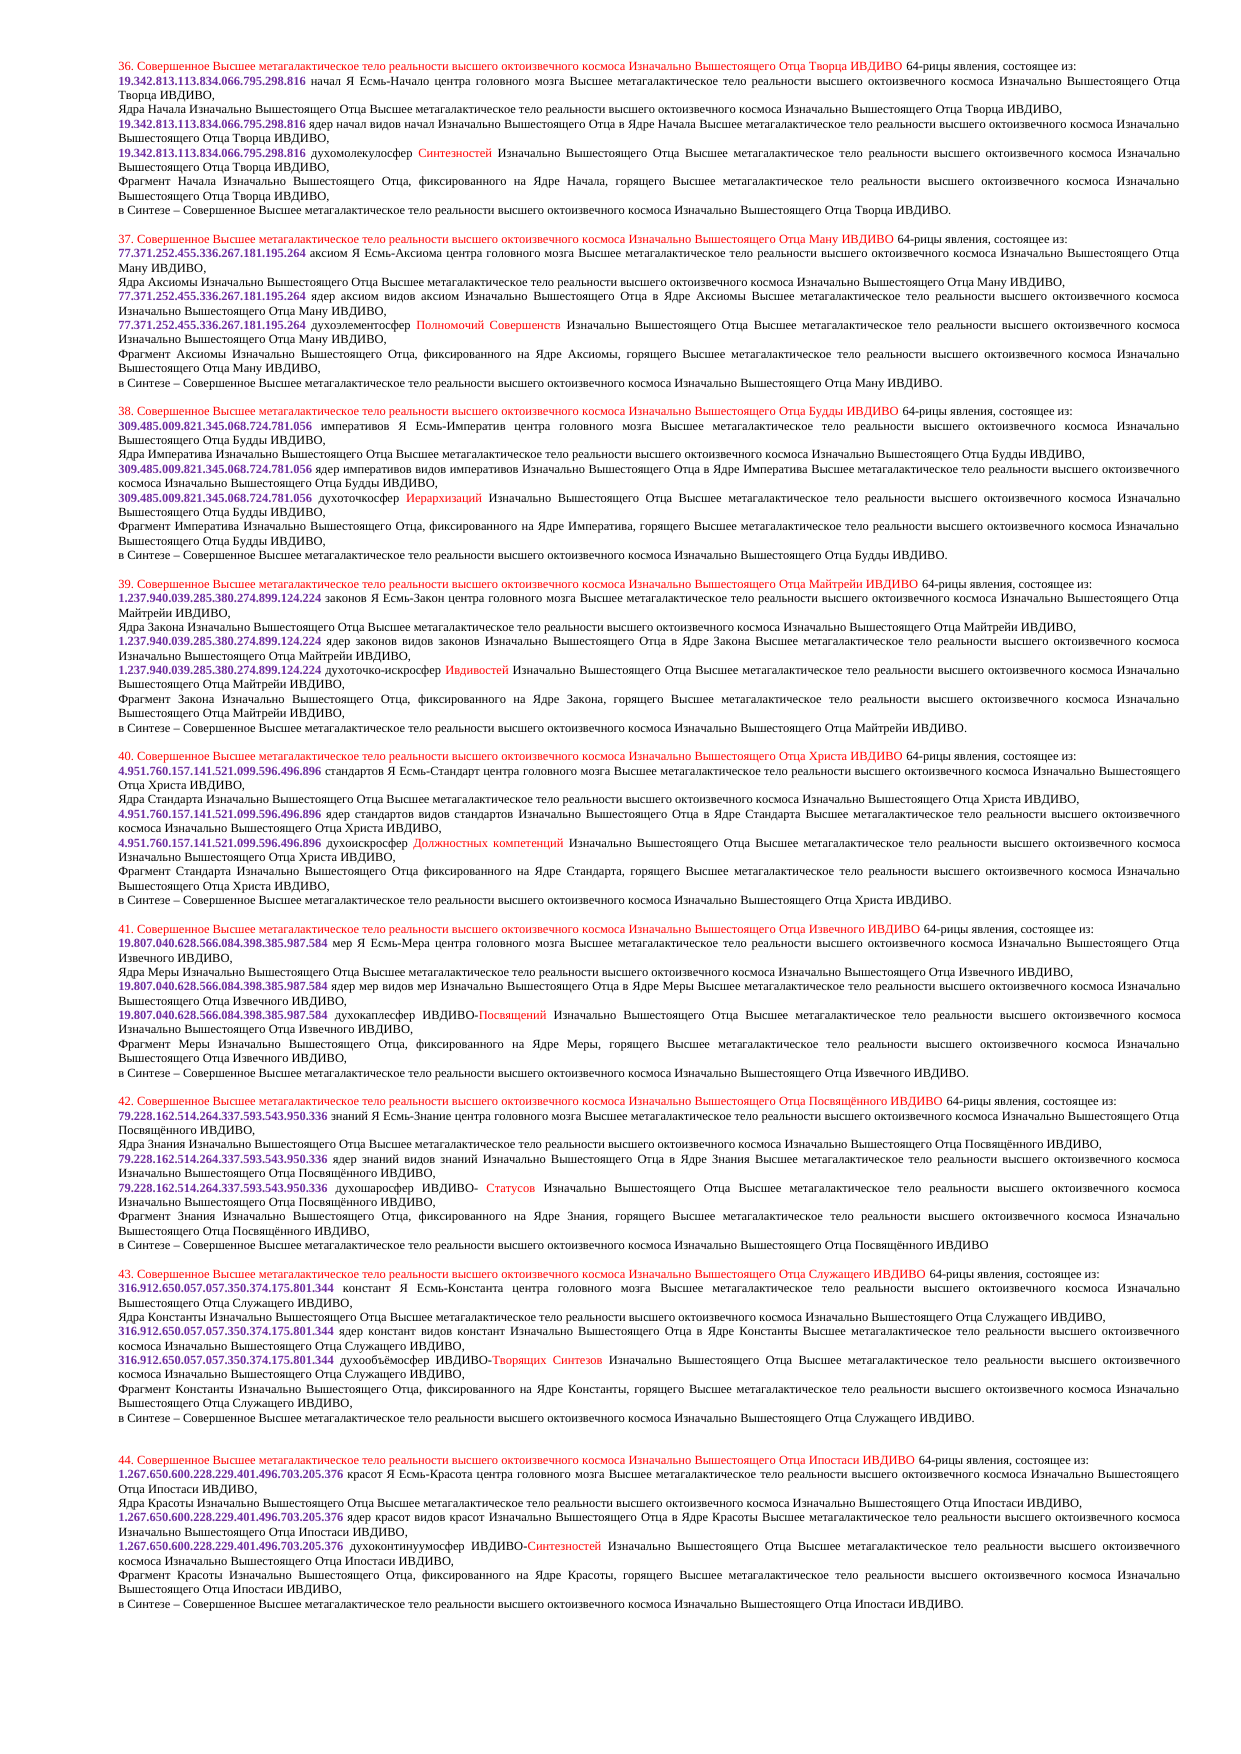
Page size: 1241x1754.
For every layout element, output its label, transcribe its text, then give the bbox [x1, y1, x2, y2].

text 79.228.162.514.264.337.593.543.950.336 духошаросфер ИВДИВО- Статусов Изначально Вышестоящего Отца Высшее метагалактическое тело реальности высшего октоизвечного космоса Изначально Вышестоящего Отца Посвящённого ИВДИВО, [118, 1180, 1181, 1209]
text 4.951.760.157.141.521.099.596.496.896 стандартов Я Есмь-Стандарт центра головного мозга Высшее метагалактическое тело реальности высшего октоизвечного космоса Изначально Вышестоящего Отца Христа ИВДИВО, [118, 763, 1181, 792]
text в Синтезе – Совершенное Высшее метагалактическое тело реальности высшего октоизвечного космоса Изначально Вышестоящего Отца Творца ИВДИВО. [118, 203, 1181, 217]
text Ядра Меры Изначально Вышестоящего Отца Высшее метагалактическое тело реальности высшего октоизвечного космоса Изначально Вышестоящего Отца Извечного ИВДИВО, [118, 965, 1181, 979]
text 37. Совершенное Высшее метагалактическое тело реальности высшего октоизвечного космоса Изначально Вышестоящего Отца Ману ИВДИВО 64-рицы явления, состоящее из: [118, 232, 1181, 246]
text 19.807.040.628.566.084.398.385.987.584 духокаплесфер ИВДИВО-Посвящений Изначально Вышестоящего Отца Высшее метагалактическое тело реальности высшего октоизвечного космоса Изначально Вышестоящего Отца Извечного ИВДИВО, [118, 1008, 1181, 1037]
text 1.267.650.600.228.229.401.496.703.205.376 красот Я Есмь-Красота центра головного мозга Высшее метагалактическое тело реальности высшего октоизвечного космоса Изначально Вышестоящего Отца Ипостаси ИВДИВО, [118, 1467, 1181, 1496]
text Фрагмент Начала Изначально Вышестоящего Отца, фиксированного на Ядре Начала, горящего Высшее метагалактическое тело реальности высшего октоизвечного космоса Изначально Вышестоящего Отца Творца ИВДИВО, [118, 174, 1181, 203]
text Ядра Аксиомы Изначально Вышестоящего Отца Высшее метагалактическое тело реальности высшего октоизвечного космоса Изначально Вышестоящего Отца Ману ИВДИВО, [118, 275, 1181, 289]
text Ядра Закона Изначально Вышестоящего Отца Высшее метагалактическое тело реальности высшего октоизвечного космоса Изначально Вышестоящего Отца Майтрейи ИВДИВО, [118, 620, 1181, 634]
text Фрагмент Красоты Изначально Вышестоящего Отца, фиксированного на Ядре Красоты, горящего Высшее метагалактическое тело реальности высшего октоизвечного космоса Изначально Вышестоящего Отца Ипостаси ИВДИВО, [118, 1568, 1181, 1596]
text 309.485.009.821.345.068.724.781.056 духоточкосфер Иерархизаций Изначально Вышестоящего Отца Высшее метагалактическое тело реальности высшего октоизвечного космоса Изначально Вышестоящего Отца Будды ИВДИВО, [118, 490, 1181, 519]
text Фрагмент Стандарта Изначально Вышестоящего Отца фиксированного на Ядре Стандарта, горящего Высшее метагалактическое тело реальности высшего октоизвечного космоса Изначально Вышестоящего Отца Христа ИВДИВО, [118, 864, 1181, 893]
text 19.342.813.113.834.066.795.298.816 начал Я Есмь-Начало центра головного мозга Высшее метагалактическое тело реальности высшего октоизвечного космоса Изначально Вышестоящего Отца Творца ИВДИВО, [118, 73, 1181, 102]
text 79.228.162.514.264.337.593.543.950.336 ядер знаний видов знаний Изначально Вышестоящего Отца в Ядре Знания Высшее метагалактическое тело реальности высшего октоизвечного космоса Изначально Вышестоящего Отца Посвящённого ИВДИВО, [118, 1152, 1181, 1180]
text Фрагмент Константы Изначально Вышестоящего Отца, фиксированного на Ядре Константы, горящего Высшее метагалактическое тело реальности высшего октоизвечного космоса Изначально Вышестоящего Отца Служащего ИВДИВО, [118, 1382, 1181, 1410]
text 19.342.813.113.834.066.795.298.816 духомолекулосфер Синтезностей Изначально Вышестоящего Отца Высшее метагалактическое тело реальности высшего октоизвечного космоса Изначально Вышестоящего Отца Творца ИВДИВО, [118, 145, 1181, 174]
text Фрагмент Знания Изначально Вышестоящего Отца, фиксированного на Ядре Знания, горящего Высшее метагалактическое тело реальности высшего октоизвечного космоса Изначально Вышестоящего Отца Посвящённого ИВДИВО, [118, 1209, 1181, 1238]
text 309.485.009.821.345.068.724.781.056 императивов Я Есмь-Императив центра головного мозга Высшее метагалактическое тело реальности высшего октоизвечного космоса Изначально Вышестоящего Отца Будды ИВДИВО, [118, 418, 1181, 447]
text 41. Совершенное Высшее метагалактическое тело реальности высшего октоизвечного космоса Изначально Вышестоящего Отца Извечного ИВДИВО 64-рицы явления, состоящее из: [118, 922, 1181, 936]
text 19.807.040.628.566.084.398.385.987.584 ядер мер видов мер Изначально Вышестоящего Отца в Ядре Меры Высшее метагалактическое тело реальности высшего октоизвечного космоса Изначально Вышестоящего Отца Извечного ИВДИВО, [118, 979, 1181, 1008]
text 4.951.760.157.141.521.099.596.496.896 ядер стандартов видов стандартов Изначально Вышестоящего Отца в Ядре Стандарта Высшее метагалактическое тело реальности высшего октоизвечного космоса Изначально Вышестоящего Отца Христа ИВДИВО, [118, 807, 1181, 835]
text 40. Совершенное Высшее метагалактическое тело реальности высшего октоизвечного космоса Изначально Вышестоящего Отца Христа ИВДИВО 64-рицы явления, состоящее из: [118, 749, 1181, 763]
text Фрагмент Императива Изначально Вышестоящего Отца, фиксированного на Ядре Императива, горящего Высшее метагалактическое тело реальности высшего октоизвечного космоса Изначально Вышестоящего Отца Будды ИВДИВО, [118, 519, 1181, 548]
text Ядра Императива Изначально Вышестоящего Отца Высшее метагалактическое тело реальности высшего октоизвечного космоса Изначально Вышестоящего Отца Будды ИВДИВО, [118, 447, 1181, 462]
text в Синтезе – Совершенное Высшее метагалактическое тело реальности высшего октоизвечного космоса Изначально Вышестоящего Отца Майтрейи ИВДИВО. [118, 720, 1181, 735]
text в Синтезе – Совершенное Высшее метагалактическое тело реальности высшего октоизвечного космоса Изначально Вышестоящего Отца Христа ИВДИВО. [118, 893, 1181, 907]
text Фрагмент Закона Изначально Вышестоящего Отца, фиксированного на Ядре Закона, горящего Высшее метагалактическое тело реальности высшего октоизвечного космоса Изначально Вышестоящего Отца Майтрейи ИВДИВО, [118, 692, 1181, 720]
text 1.237.940.039.285.380.274.899.124.224 законов Я Есмь-Закон центра головного мозга Высшее метагалактическое тело реальности высшего октоизвечного космоса Изначально Вышестоящего Отца Майтрейи ИВДИВО, [118, 591, 1181, 620]
text в Синтезе – Совершенное Высшее метагалактическое тело реальности высшего октоизвечного космоса Изначально Вышестоящего Отца Ипостаси ИВДИВО. [118, 1596, 1181, 1611]
text 316.912.650.057.057.350.374.175.801.344 ядер констант видов констант Изначально Вышестоящего Отца в Ядре Константы Высшее метагалактическое тело реальности высшего октоизвечного космоса Изначально Вышестоящего Отца Служащего ИВДИВО, [118, 1324, 1181, 1353]
text Ядра Стандарта Изначально Вышестоящего Отца Высшее метагалактическое тело реальности высшего октоизвечного космоса Изначально Вышестоящего Отца Христа ИВДИВО, [118, 792, 1181, 807]
text 39. Совершенное Высшее метагалактическое тело реальности высшего октоизвечного космоса Изначально Вышестоящего Отца Майтрейи ИВДИВО 64-рицы явления, состоящее из: [118, 577, 1181, 591]
text в Синтезе – Совершенное Высшее метагалактическое тело реальности высшего октоизвечного космоса Изначально Вышестоящего Отца Извечного ИВДИВО. [118, 1065, 1181, 1080]
text Ядра Красоты Изначально Вышестоящего Отца Высшее метагалактическое тело реальности высшего октоизвечного космоса Изначально Вышестоящего Отца Ипостаси ИВДИВО, [118, 1496, 1181, 1510]
text 1.267.650.600.228.229.401.496.703.205.376 духоконтинуумосфер ИВДИВО-Синтезностей Изначально Вышестоящего Отца Высшее метагалактическое тело реальности высшего октоизвечного космоса Изначально Вышестоящего Отца Ипостаси ИВДИВО, [118, 1539, 1181, 1568]
text 77.371.252.455.336.267.181.195.264 духоэлементосфер Полномочий Совершенств Изначально Вышестоящего Отца Высшее метагалактическое тело реальности высшего октоизвечного космоса Изначально Вышестоящего Отца Ману ИВДИВО, [118, 318, 1181, 347]
text в Синтезе – Совершенное Высшее метагалактическое тело реальности высшего октоизвечного космоса Изначально Вышестоящего Отца Служащего ИВДИВО. [118, 1410, 1181, 1425]
text в Синтезе – Совершенное Высшее метагалактическое тело реальности высшего октоизвечного космоса Изначально Вышестоящего Отца Будды ИВДИВО. [118, 548, 1181, 562]
text 77.371.252.455.336.267.181.195.264 аксиом Я Есмь-Аксиома центра головного мозга Высшее метагалактическое тело реальности высшего октоизвечного космоса Изначально Вышестоящего Отца Ману ИВДИВО, [118, 246, 1181, 275]
text 19.342.813.113.834.066.795.298.816 ядер начал видов начал Изначально Вышестоящего Отца в Ядре Начала Высшее метагалактическое тело реальности высшего октоизвечного космоса Изначально Вышестоящего Отца Творца ИВДИВО, [118, 117, 1181, 145]
text 1.267.650.600.228.229.401.496.703.205.376 ядер красот видов красот Изначально Вышестоящего Отца в Ядре Красоты Высшее метагалактическое тело реальности высшего октоизвечного космоса Изначально Вышестоящего Отца Ипостаси ИВДИВО, [118, 1510, 1181, 1539]
text 316.912.650.057.057.350.374.175.801.344 констант Я Есмь-Константа центра головного мозга Высшее метагалактическое тело реальности высшего октоизвечного космоса Изначально Вышестоящего Отца Служащего ИВДИВО, [118, 1281, 1181, 1310]
text 43. Совершенное Высшее метагалактическое тело реальности высшего октоизвечного космоса Изначально Вышестоящего Отца Служащего ИВДИВО 64-рицы явления, состоящее из: [118, 1267, 1181, 1281]
text Ядра Знания Изначально Вышестоящего Отца Высшее метагалактическое тело реальности высшего октоизвечного космоса Изначально Вышестоящего Отца Посвящённого ИВДИВО, [118, 1137, 1181, 1152]
text в Синтезе – Совершенное Высшее метагалактическое тело реальности высшего октоизвечного космоса Изначально Вышестоящего Отца Ману ИВДИВО. [118, 375, 1181, 390]
text 309.485.009.821.345.068.724.781.056 ядер императивов видов императивов Изначально Вышестоящего Отца в Ядре Императива Высшее метагалактическое тело реальности высшего октоизвечного космоса Изначально Вышестоящего Отца Будды ИВДИВО, [118, 462, 1181, 490]
text 38. Совершенное Высшее метагалактическое тело реальности высшего октоизвечного космоса Изначально Вышестоящего Отца Будды ИВДИВО 64-рицы явления, состоящее из: [118, 404, 1181, 418]
text 44. Совершенное Высшее метагалактическое тело реальности высшего октоизвечного космоса Изначально Вышестоящего Отца Ипостаси ИВДИВО 64-рицы явления, состоящее из: [118, 1453, 1181, 1467]
text 1.237.940.039.285.380.274.899.124.224 духоточко-искросфер Ивдивостей Изначально Вышестоящего Отца Высшее метагалактическое тело реальности высшего октоизвечного космоса Изначально Вышестоящего Отца Майтрейи ИВДИВО, [118, 663, 1181, 692]
text 79.228.162.514.264.337.593.543.950.336 знаний Я Есмь-Знание центра головного мозга Высшее метагалактическое тело реальности высшего октоизвечного космоса Изначально Вышестоящего Отца Посвящённого ИВДИВО, [118, 1108, 1181, 1137]
text Фрагмент Меры Изначально Вышестоящего Отца, фиксированного на Ядре Меры, горящего Высшее метагалактическое тело реальности высшего октоизвечного космоса Изначально Вышестоящего Отца Извечного ИВДИВО, [118, 1037, 1181, 1065]
text в Синтезе – Совершенное Высшее метагалактическое тело реальности высшего октоизвечного космоса Изначально Вышестоящего Отца Посвящённого ИВДИВО [118, 1238, 1181, 1252]
text 19.807.040.628.566.084.398.385.987.584 мер Я Есмь-Мера центра головного мозга Высшее метагалактическое тело реальности высшего октоизвечного космоса Изначально Вышестоящего Отца Извечного ИВДИВО, [118, 936, 1181, 965]
text 36. Совершенное Высшее метагалактическое тело реальности высшего октоизвечного космоса Изначально Вышестоящего Отца Творца ИВДИВО 64-рицы явления, состоящее из: [118, 59, 1181, 73]
text 77.371.252.455.336.267.181.195.264 ядер аксиом видов аксиом Изначально Вышестоящего Отца в Ядре Аксиомы Высшее метагалактическое тело реальности высшего октоизвечного космоса Изначально Вышестоящего Отца Ману ИВДИВО, [118, 289, 1181, 318]
text Ядра Начала Изначально Вышестоящего Отца Высшее метагалактическое тело реальности высшего октоизвечного космоса Изначально Вышестоящего Отца Творца ИВДИВО, [118, 102, 1181, 117]
text 42. Совершенное Высшее метагалактическое тело реальности высшего октоизвечного космоса Изначально Вышестоящего Отца Посвящённого ИВДИВО 64-рицы явления, состоящее из: [118, 1094, 1181, 1108]
text 1.237.940.039.285.380.274.899.124.224 ядер законов видов законов Изначально Вышестоящего Отца в Ядре Закона Высшее метагалактическое тело реальности высшего октоизвечного космоса Изначально Вышестоящего Отца Майтрейи ИВДИВО, [118, 634, 1181, 663]
text 4.951.760.157.141.521.099.596.496.896 духоискросфер Должностных компетенций Изначально Вышестоящего Отца Высшее метагалактическое тело реальности высшего октоизвечного космоса Изначально Вышестоящего Отца Христа ИВДИВО, [118, 835, 1181, 864]
text Фрагмент Аксиомы Изначально Вышестоящего Отца, фиксированного на Ядре Аксиомы, горящего Высшее метагалактическое тело реальности высшего октоизвечного космоса Изначально Вышестоящего Отца Ману ИВДИВО, [118, 347, 1181, 375]
text 316.912.650.057.057.350.374.175.801.344 духообъёмосфер ИВДИВО-Творящих Синтезов Изначально Вышестоящего Отца Высшее метагалактическое тело реальности высшего октоизвечного космоса Изначально Вышестоящего Отца Служащего ИВДИВО, [118, 1353, 1181, 1382]
text Ядра Константы Изначально Вышестоящего Отца Высшее метагалактическое тело реальности высшего октоизвечного космоса Изначально Вышестоящего Отца Служащего ИВДИВО, [118, 1310, 1181, 1324]
